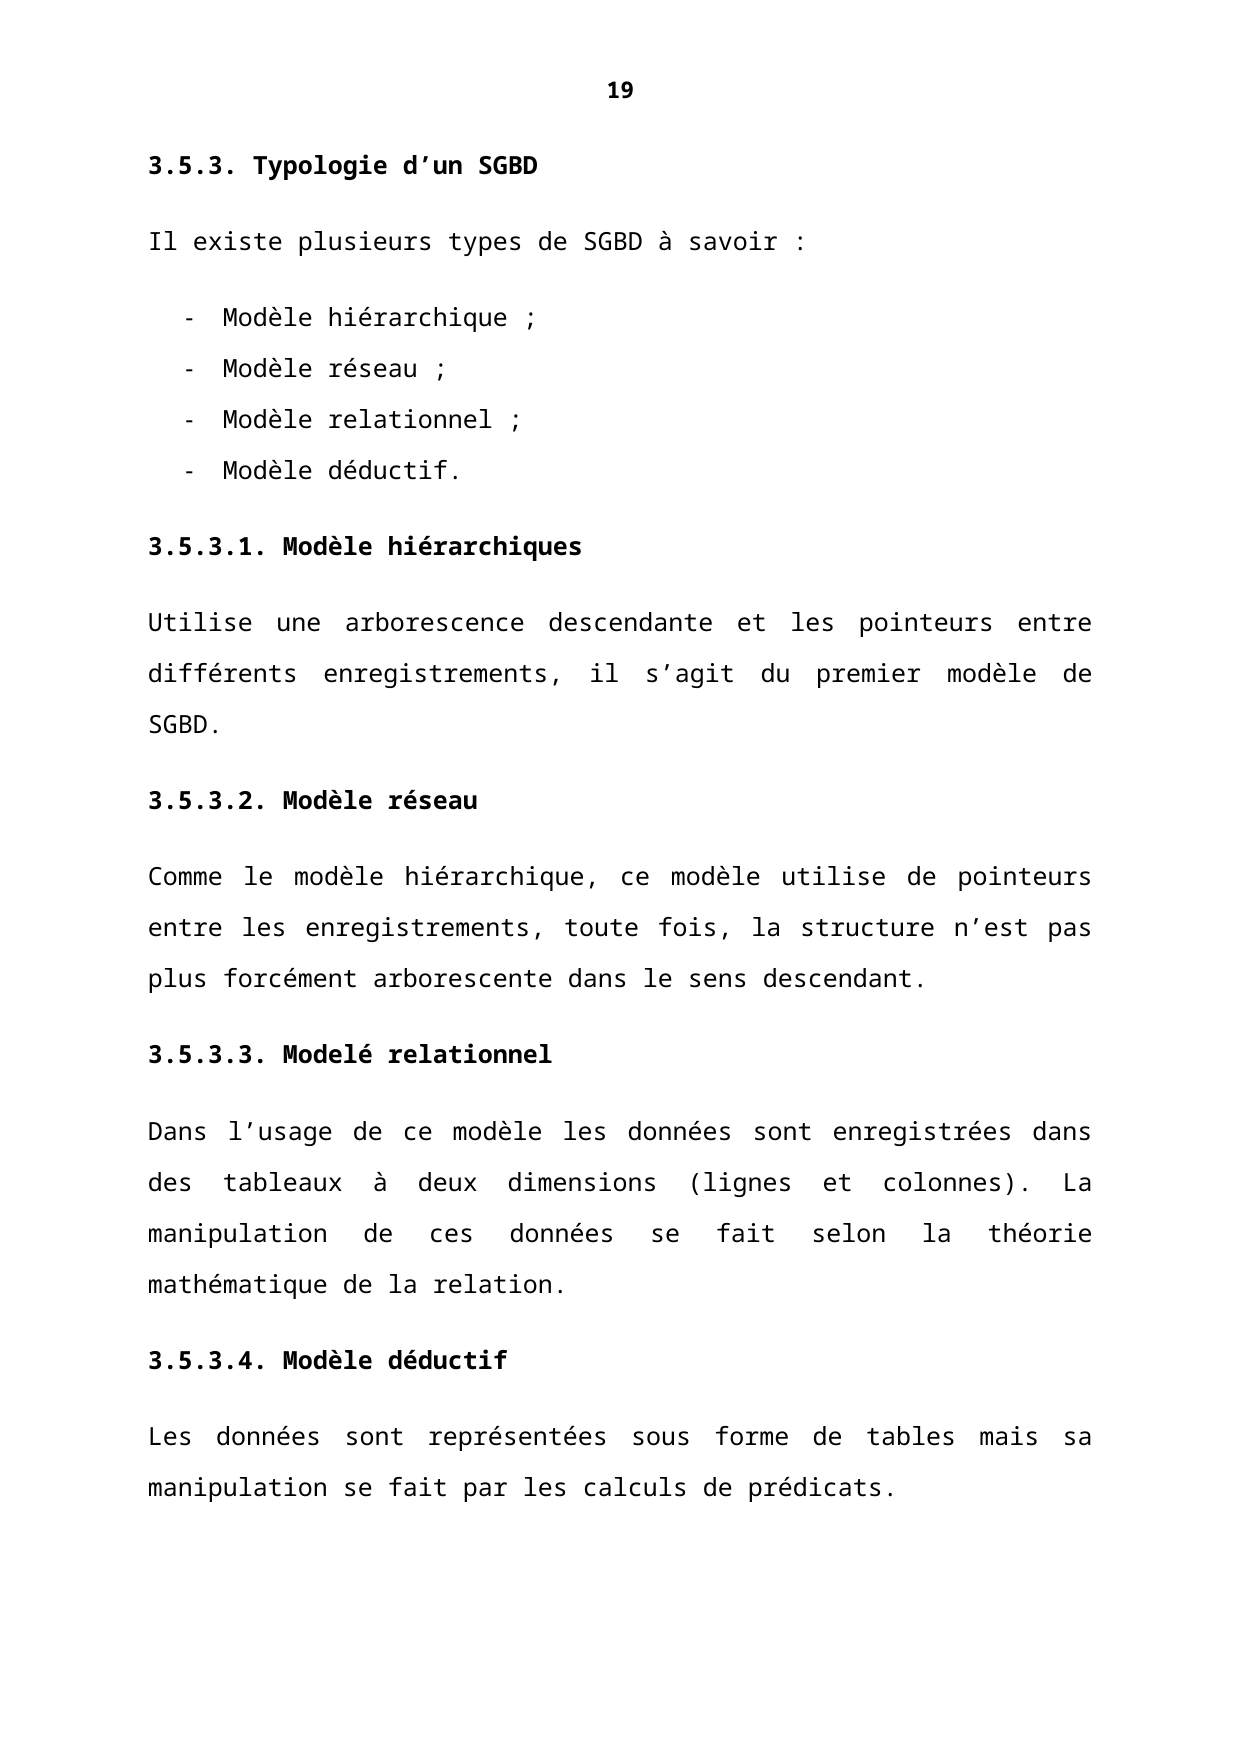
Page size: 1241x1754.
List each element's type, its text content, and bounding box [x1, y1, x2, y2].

list Modèle relationnel ; [185, 402, 1093, 436]
text 3.5.3. Typologie d’un SGBD [148, 148, 1093, 182]
text 3.5.3.4. Modèle déductif [148, 1342, 1093, 1376]
list Modèle hiérarchique ; [185, 300, 1093, 334]
list Modèle réseau ; [185, 351, 1093, 385]
text 3.5.3.3. Modelé relationnel [148, 1037, 1093, 1071]
text Il existe plusieurs types de SGBD à savoir : [148, 224, 1093, 258]
text 3.5.3.1. Modèle hiérarchiques [148, 529, 1093, 563]
text Utilise une arborescence descendante et les pointeurs entre différents enregistrements, il s’agit du premier modèle de SGBD. [148, 605, 1093, 741]
text Les données sont représentées sous forme de tables mais sa manipulation se fait par les calculs de prédicats. [148, 1418, 1093, 1503]
text Comme le modèle hiérarchique, ce modèle utilise de pointeurs entre les enregistrements, toute fois, la structure n’est pas plus forcément arborescente dans le sens descendant. [148, 859, 1093, 995]
text Dans l’usage de ce modèle les données sont enregistrées dans des tableaux à deux dimensions (lignes et colonnes). La manipulation de ces données se fait selon la théorie mathématique de la relation. [148, 1113, 1093, 1300]
list Modèle déductif. [185, 453, 1093, 487]
text 3.5.3.2. Modèle réseau [148, 783, 1093, 817]
